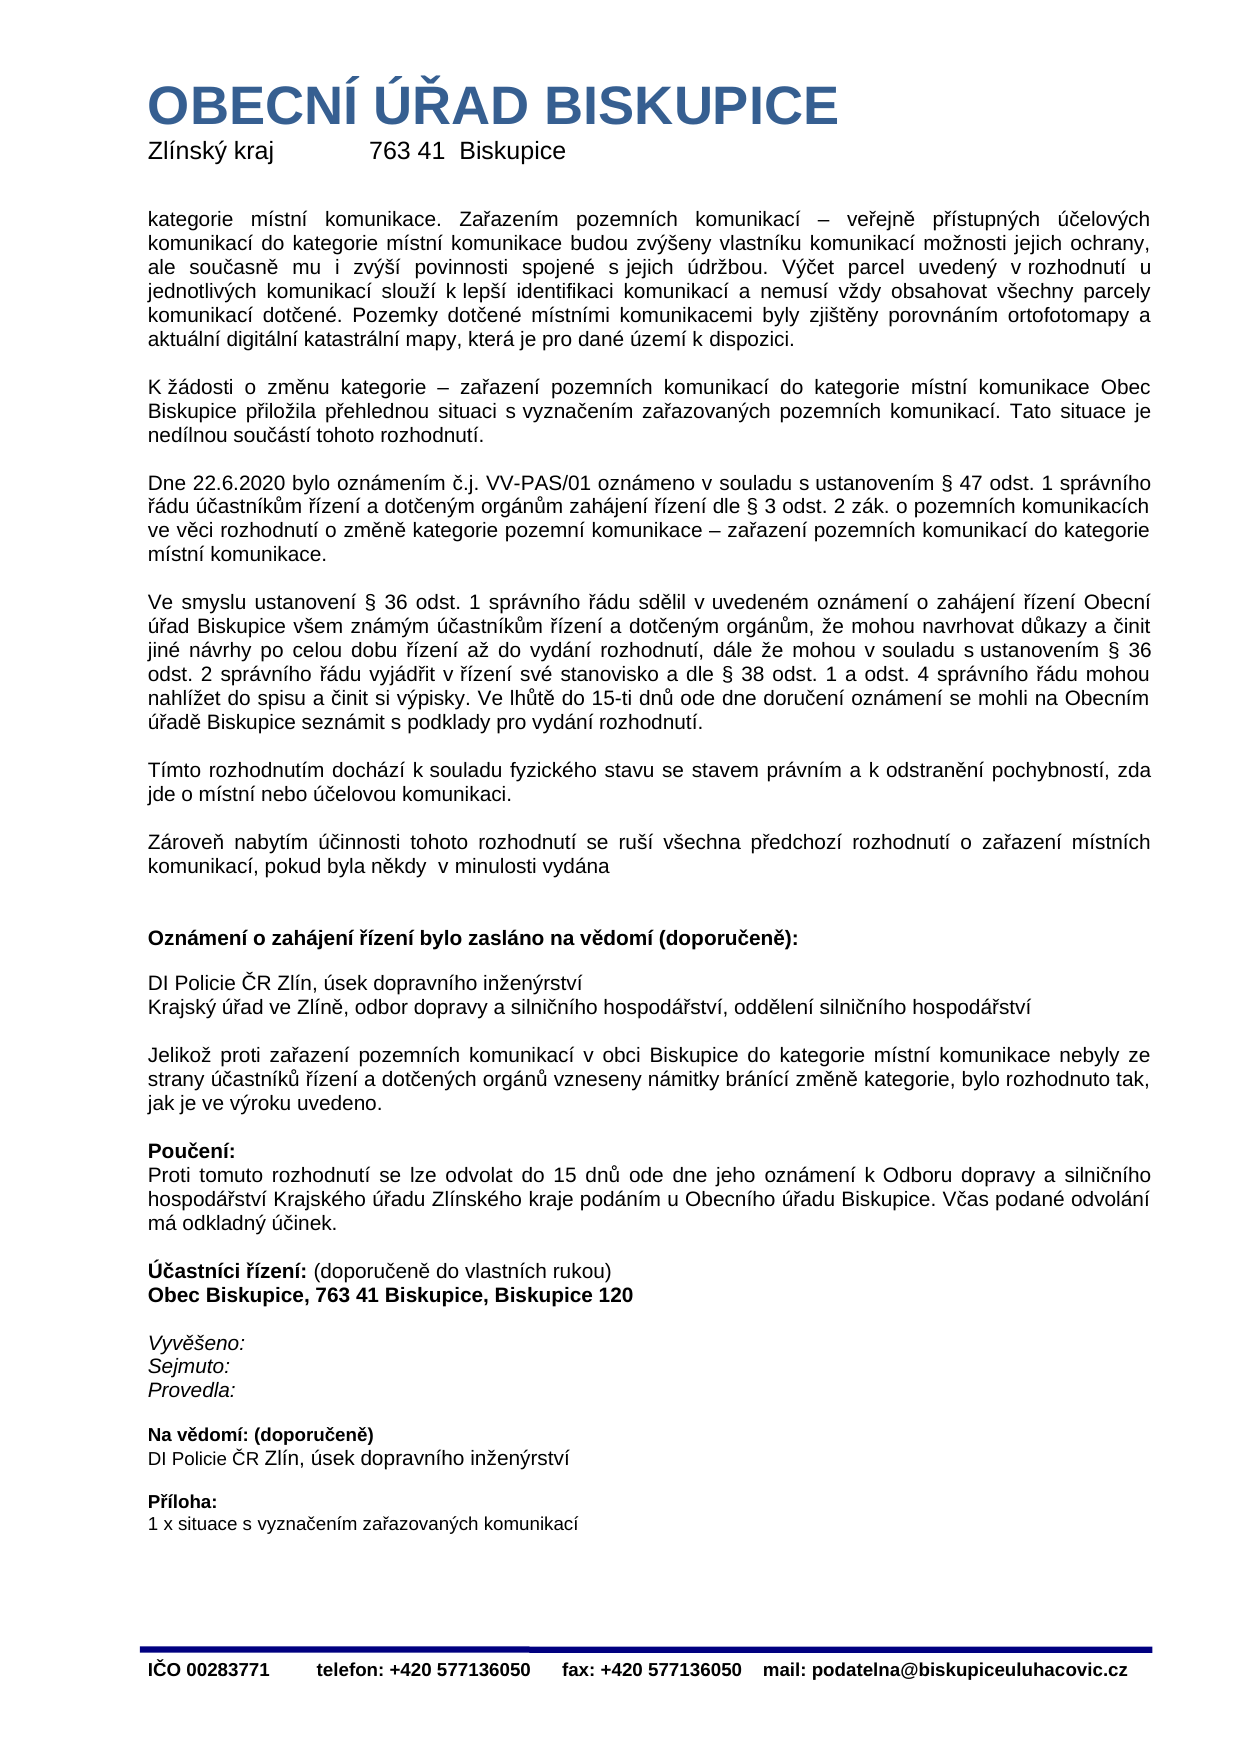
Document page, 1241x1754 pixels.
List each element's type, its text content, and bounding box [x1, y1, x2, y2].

text Příloha: [148, 1491, 1152, 1512]
text Na vědomí: (doporučeně) [148, 1424, 1152, 1445]
text DI Policie ČR Zlín, úsek dopravního inženýrství [148, 1445, 1152, 1469]
text DI Policie ČR Zlín, úsek dopravního inženýrství [148, 971, 1152, 995]
text Proti tomuto rozhodnutí se lze odvolat do 15 dnů ode dne jeho oznámení k Odboru dopravy a silničního hospodářství Krajského úřadu Zlínského kraje podáním u Obecního úřadu Biskupice. Včas podané odvolání má odkladný účinek. [148, 1163, 1152, 1234]
text K žádosti o změnu kategorie – zařazení pozemních komunikací do kategorie místní komunikace Obec Biskupice přiložila přehlednou situaci s vyznačením zařazovaných pozemních komunikací. Tato situace je nedílnou součástí tohoto rozhodnutí. [148, 374, 1152, 446]
text Oznámení o zahájení řízení bylo zasláno na vědomí (doporučeně): [148, 926, 1152, 949]
text Obec Biskupice, 763 41 Biskupice, Biskupice 120 [148, 1282, 1152, 1306]
text Dne 22.6.2020 bylo oznámením č.j. VV-PAS/01 oznámeno v souladu s ustanovením § 47 odst. 1 správního řádu účastníkům řízení a dotčeným orgánům zahájení řízení dle § 3 odst. 2 zák. o pozemních komunikacích ve věci rozhodnutí o změně kategorie pozemní komunikace – zařazení pozemních komunikací do kategorie místní komunikace. [148, 470, 1152, 566]
text Vyvěšeno: [148, 1330, 1152, 1354]
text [148, 207, 1152, 351]
text Krajský úřad ve Zlíně, odbor dopravy a silničního hospodářství, oddělení silničního hospodářství [148, 995, 1152, 1019]
text Provedla: [148, 1378, 1152, 1402]
text 1 x situace s vyznačením zařazovaných komunikací [148, 1512, 1152, 1534]
text Poučení: [148, 1139, 1152, 1163]
text Zároveň nabytím účinnosti tohoto rozhodnutí se ruší všechna předchozí rozhodnutí o zařazení místních komunikací, pokud byla někdy v minulosti vydána [148, 830, 1152, 878]
text Tímto rozhodnutím dochází k souladu fyzického stavu se stavem právním a k odstranění pochybností, zda jde o místní nebo účelovou komunikaci. [148, 758, 1152, 806]
text Účastníci řízení: (doporučeně do vlastních rukou) [148, 1258, 1152, 1282]
text Jelikož proti zařazení pozemních komunikací v obci Biskupice do kategorie místní komunikace nebyly ze strany účastníků řízení a dotčených orgánů vzneseny námitky bránící změně kategorie, bylo rozhodnuto tak, jak je ve výroku uvedeno. [148, 1043, 1152, 1115]
text Ve smyslu ustanovení § 36 odst. 1 správního řádu sdělil v uvedeném oznámení o zahájení řízení Obecní úřad Biskupice všem známým účastníkům řízení a dotčeným orgánům, že mohou navrhovat důkazy a činit jiné návrhy po celou dobu řízení až do vydání rozhodnutí, dále že mohou v souladu s ustanovením § 36 odst. 2 správního řádu vyjádřit v řízení své stanovisko a dle § 38 odst. 1 a odst. 4 správního řádu mohou nahlížet do spisu a činit si výpisky. Ve lhůtě do 15-ti dnů ode dne doručení oznámení se mohli na Obecním úřadě Biskupice seznámit s podklady pro vydání rozhodnutí. [148, 590, 1152, 734]
text Sejmuto: [148, 1354, 1152, 1378]
